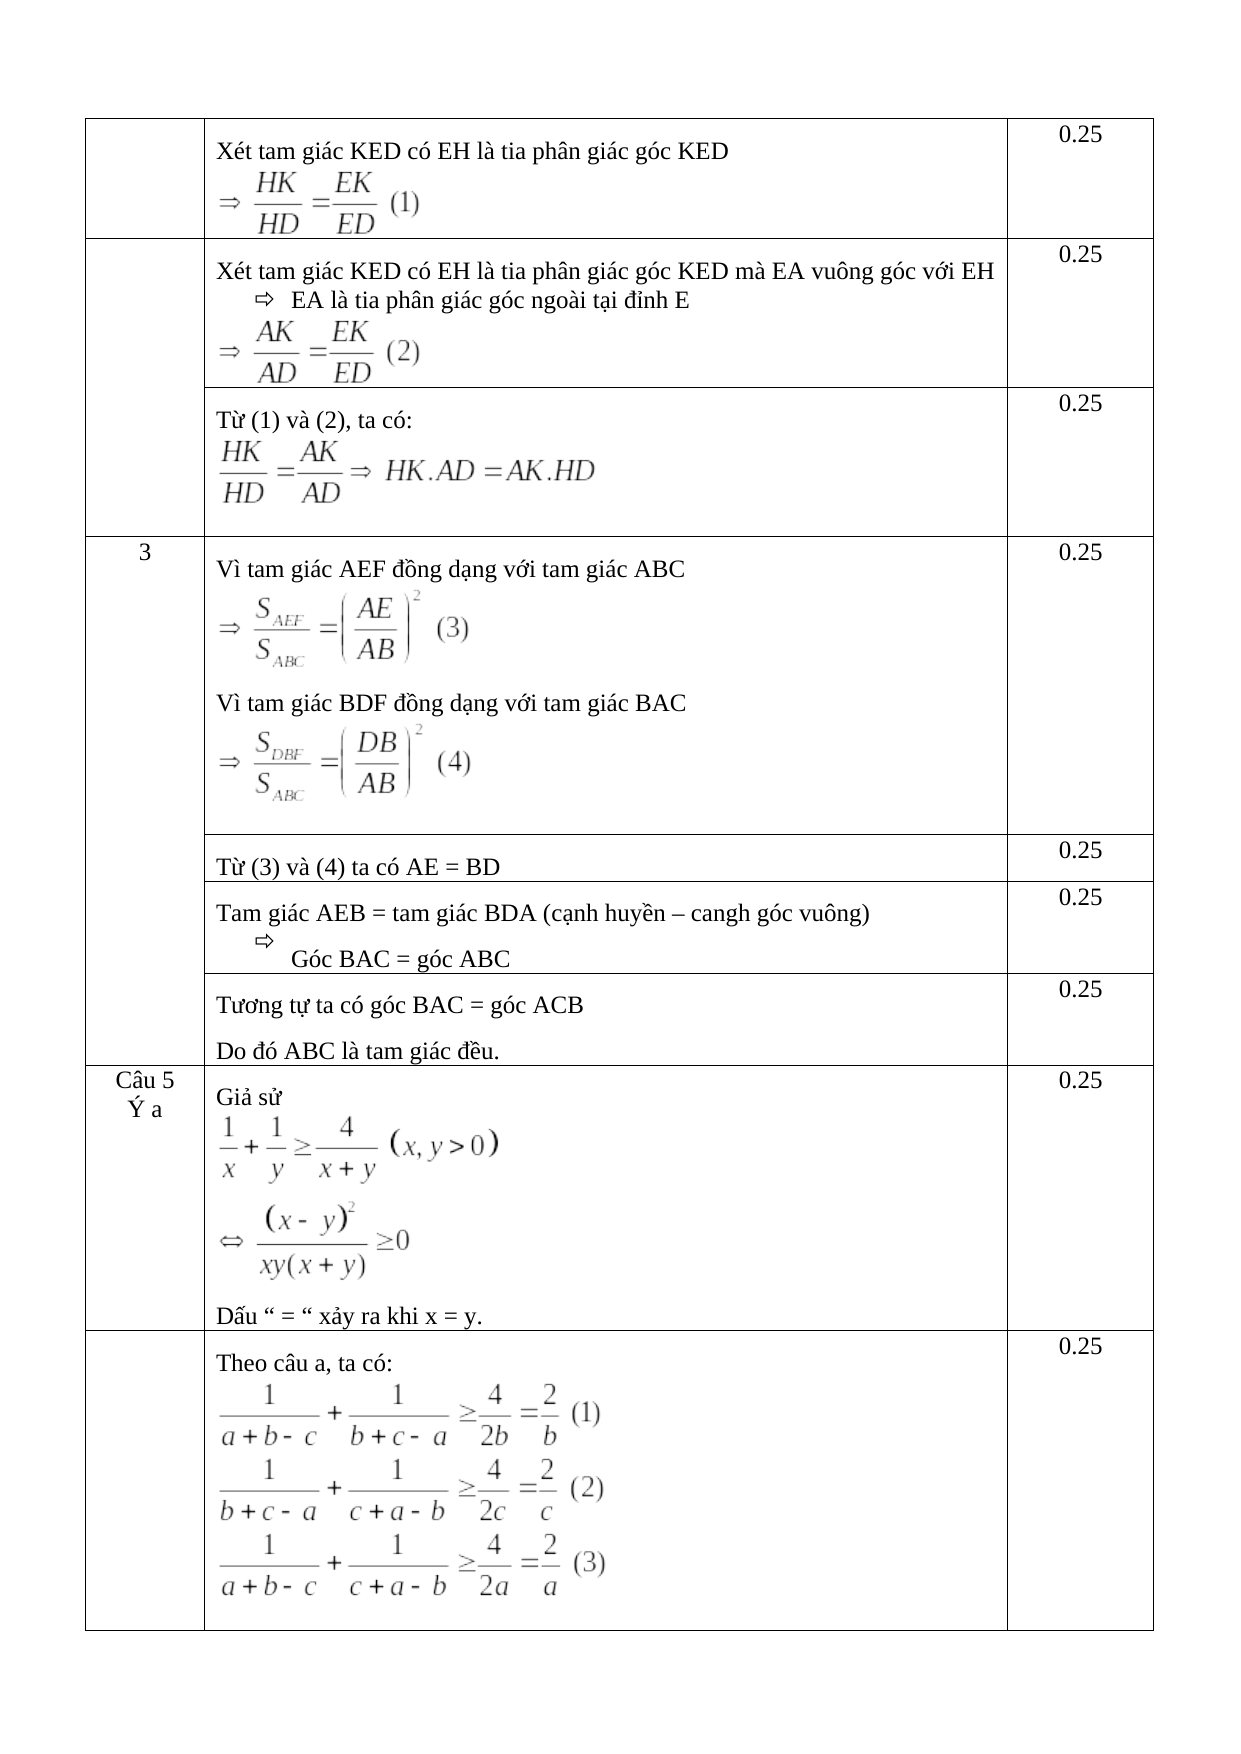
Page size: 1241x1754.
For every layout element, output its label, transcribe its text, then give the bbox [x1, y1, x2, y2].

table_cell 0.25 [1008, 239, 1153, 387]
table_cell [86, 1331, 204, 1630]
table_cell Từ (3) và (4) ta có AE = BD [205, 835, 1007, 881]
table_cell Vì tam giác AEF đồng dạng với tam giác ABC Vì tam giác BDF đồng dạng với tam giác BAC [205, 537, 1007, 834]
table_cell 3 [86, 537, 204, 1064]
table_cell 0.25 [1008, 882, 1153, 973]
table_cell 0.25 [1008, 119, 1153, 238]
table_cell Giả sử Dấu “ = “ xảy ra khi x = y. [205, 1066, 1007, 1330]
table_cell 0.25 [1008, 1066, 1153, 1330]
table_cell Theo câu a, ta có: [205, 1331, 1007, 1630]
table_cell 0.25 [1008, 1331, 1153, 1630]
table_cell Từ (1) và (2), ta có: [205, 388, 1007, 536]
table_cell Tương tự ta có góc BAC = góc ACB Do đó ABC là tam giác đều. [205, 974, 1007, 1064]
table_cell Xét tam giác KED có EH là tia phân giác góc KED [205, 119, 1007, 238]
table_cell 0.25 [1008, 537, 1153, 834]
table_cell 0.25 [1008, 974, 1153, 1064]
table_cell 2 [86, 119, 204, 238]
table_cell 0.25 [1008, 388, 1153, 536]
table_cell Xét tam giác KED có EH là tia phân giác góc KED mà EA vuông góc với EH EA là tia phân giác góc ngoài tại đỉnh E [205, 239, 1007, 387]
table_cell [86, 239, 204, 536]
table_cell Tam giác AEB = tam giác BDA (cạnh huyền – cangh góc vuông) Góc BAC = góc ABC [205, 882, 1007, 973]
table_cell 0.25 [1008, 835, 1153, 881]
table_cell Câu 5 Ý a [86, 1066, 204, 1330]
